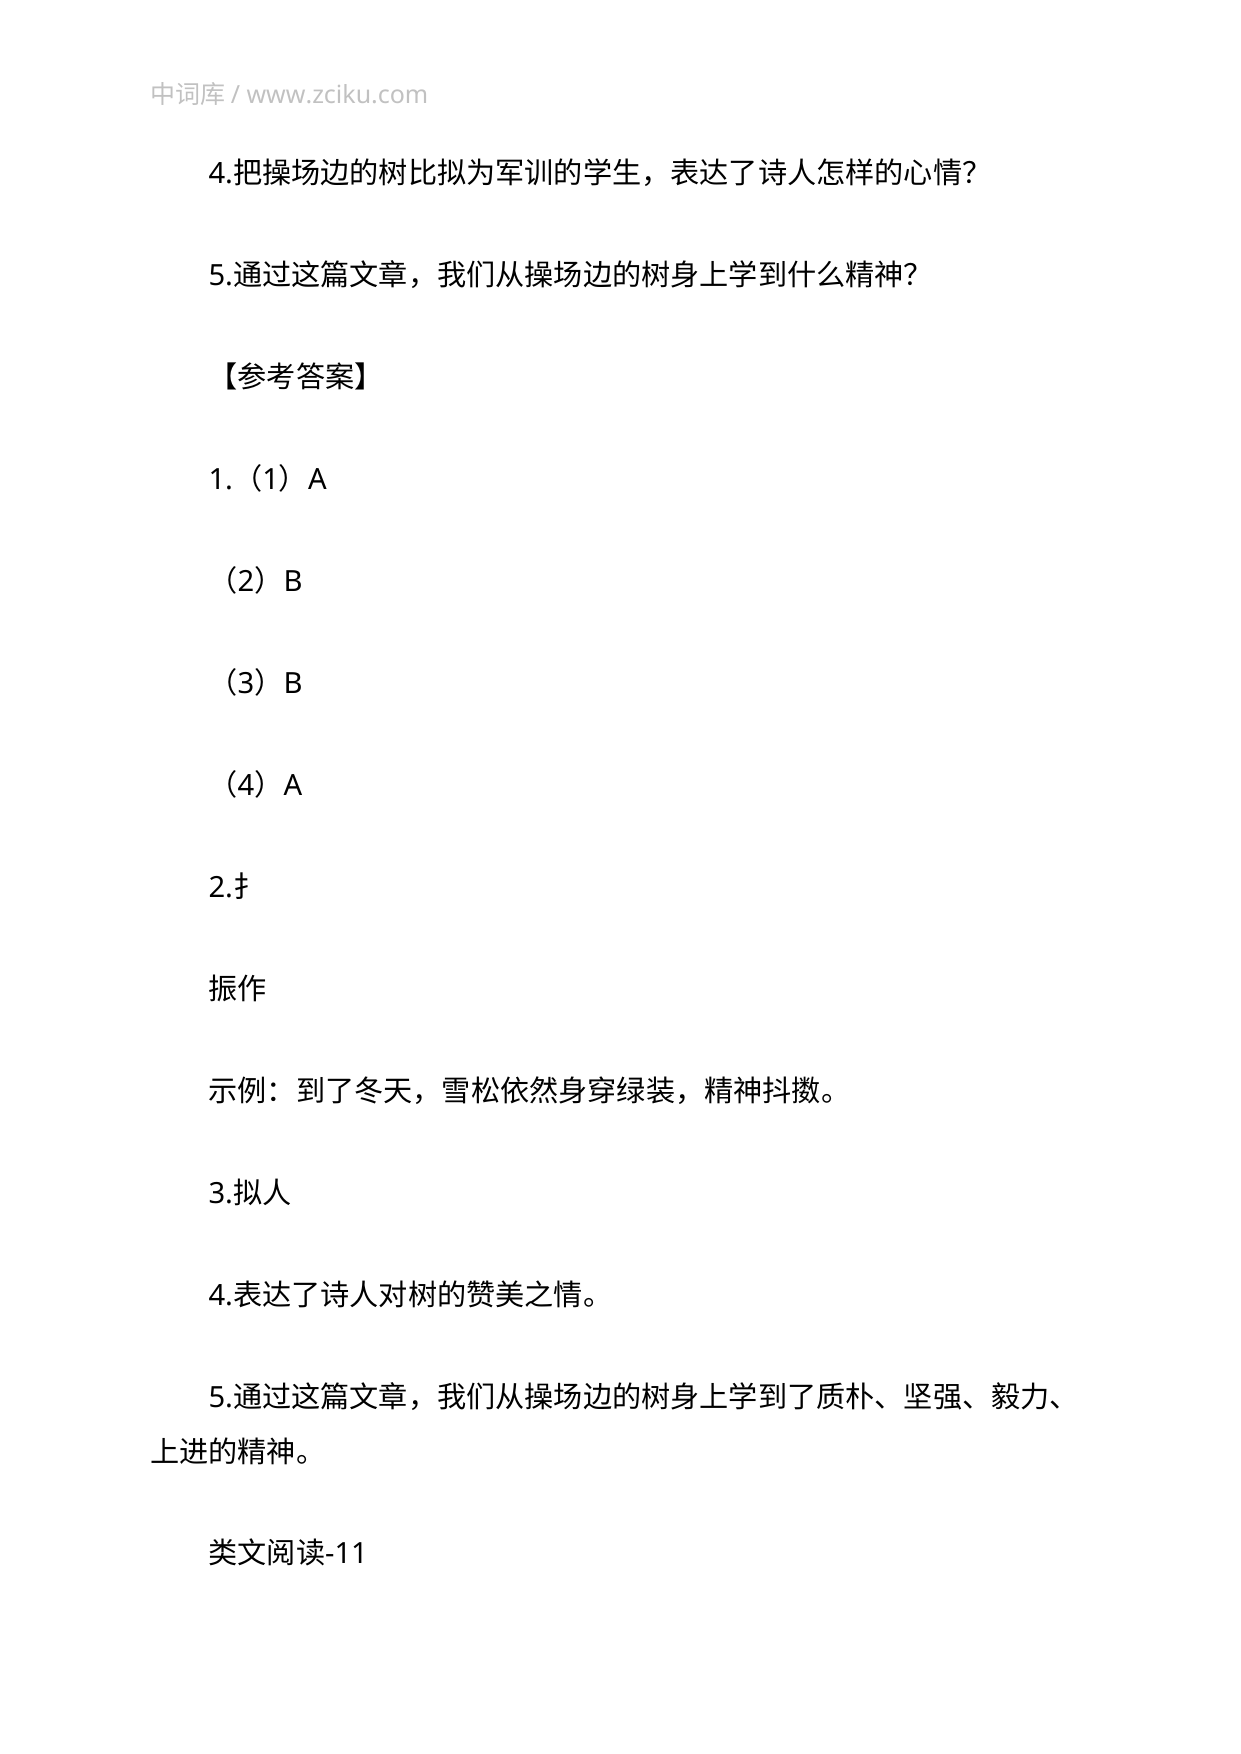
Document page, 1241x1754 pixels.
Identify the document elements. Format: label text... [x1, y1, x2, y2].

text 4.表达了诗人对树的赞美之情。 [150, 1271, 1090, 1313]
text 3.拟人 [150, 1169, 1090, 1212]
text 1.（1）A [150, 456, 1090, 498]
text （3）B [150, 660, 1090, 702]
text 类文阅读-11 [150, 1530, 1090, 1572]
text 4.把操场边的树比拟为军训的学生，表达了诗人怎样的心情？ [150, 150, 1090, 192]
text 振作 [150, 966, 1090, 1008]
text （4）A [150, 762, 1090, 804]
text 【参考答案】 [150, 354, 1090, 396]
text （2）B [150, 558, 1090, 600]
text 2.扌 [150, 864, 1090, 906]
text 示例：到了冬天，雪松依然身穿绿装，精神抖擞。 [150, 1067, 1090, 1110]
text 5.通过这篇文章，我们从操场边的树身上学到了质朴、坚强、毅力、上进的精神。 [150, 1373, 1090, 1470]
text 5.通过这篇文章，我们从操场边的树身上学到什么精神？ [150, 252, 1090, 294]
